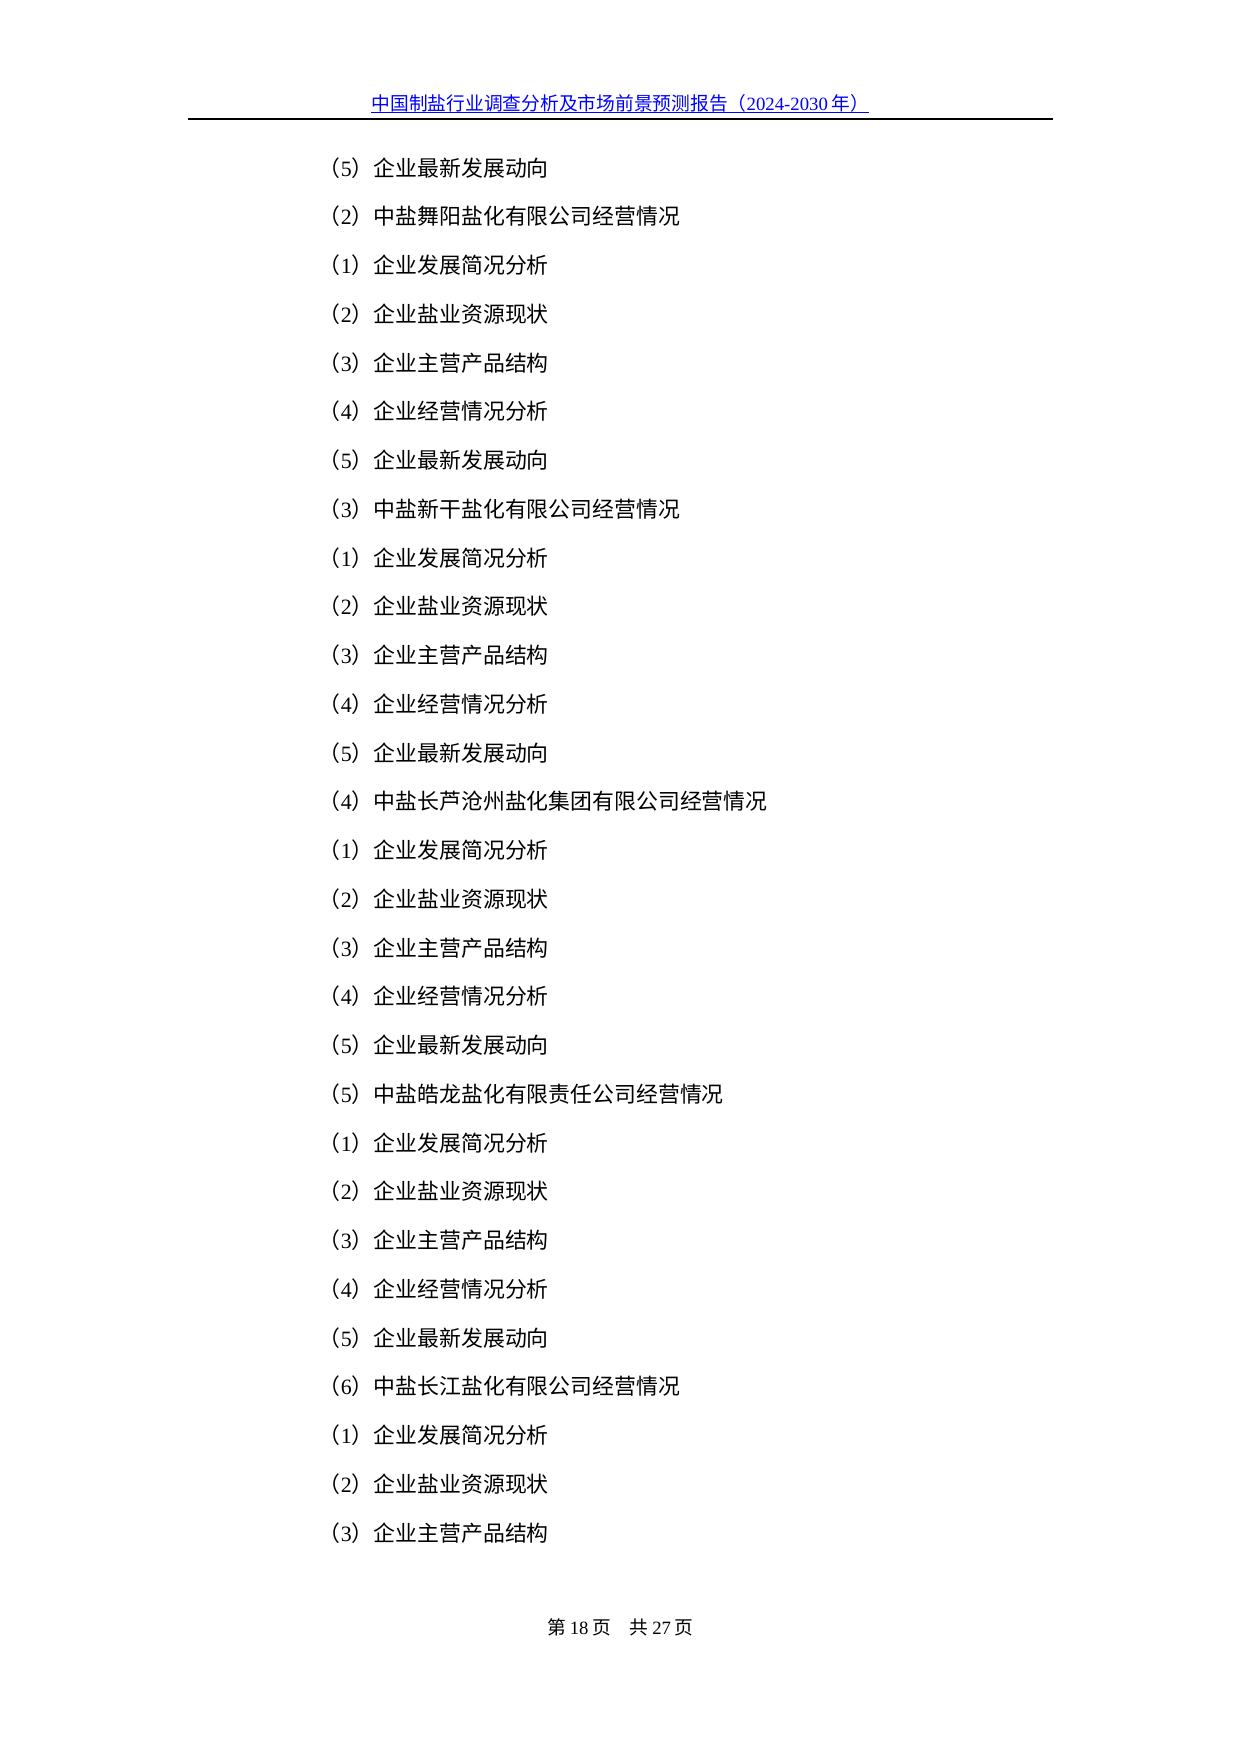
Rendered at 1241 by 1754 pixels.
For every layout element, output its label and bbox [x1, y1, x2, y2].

text [187, 150, 1053, 1548]
